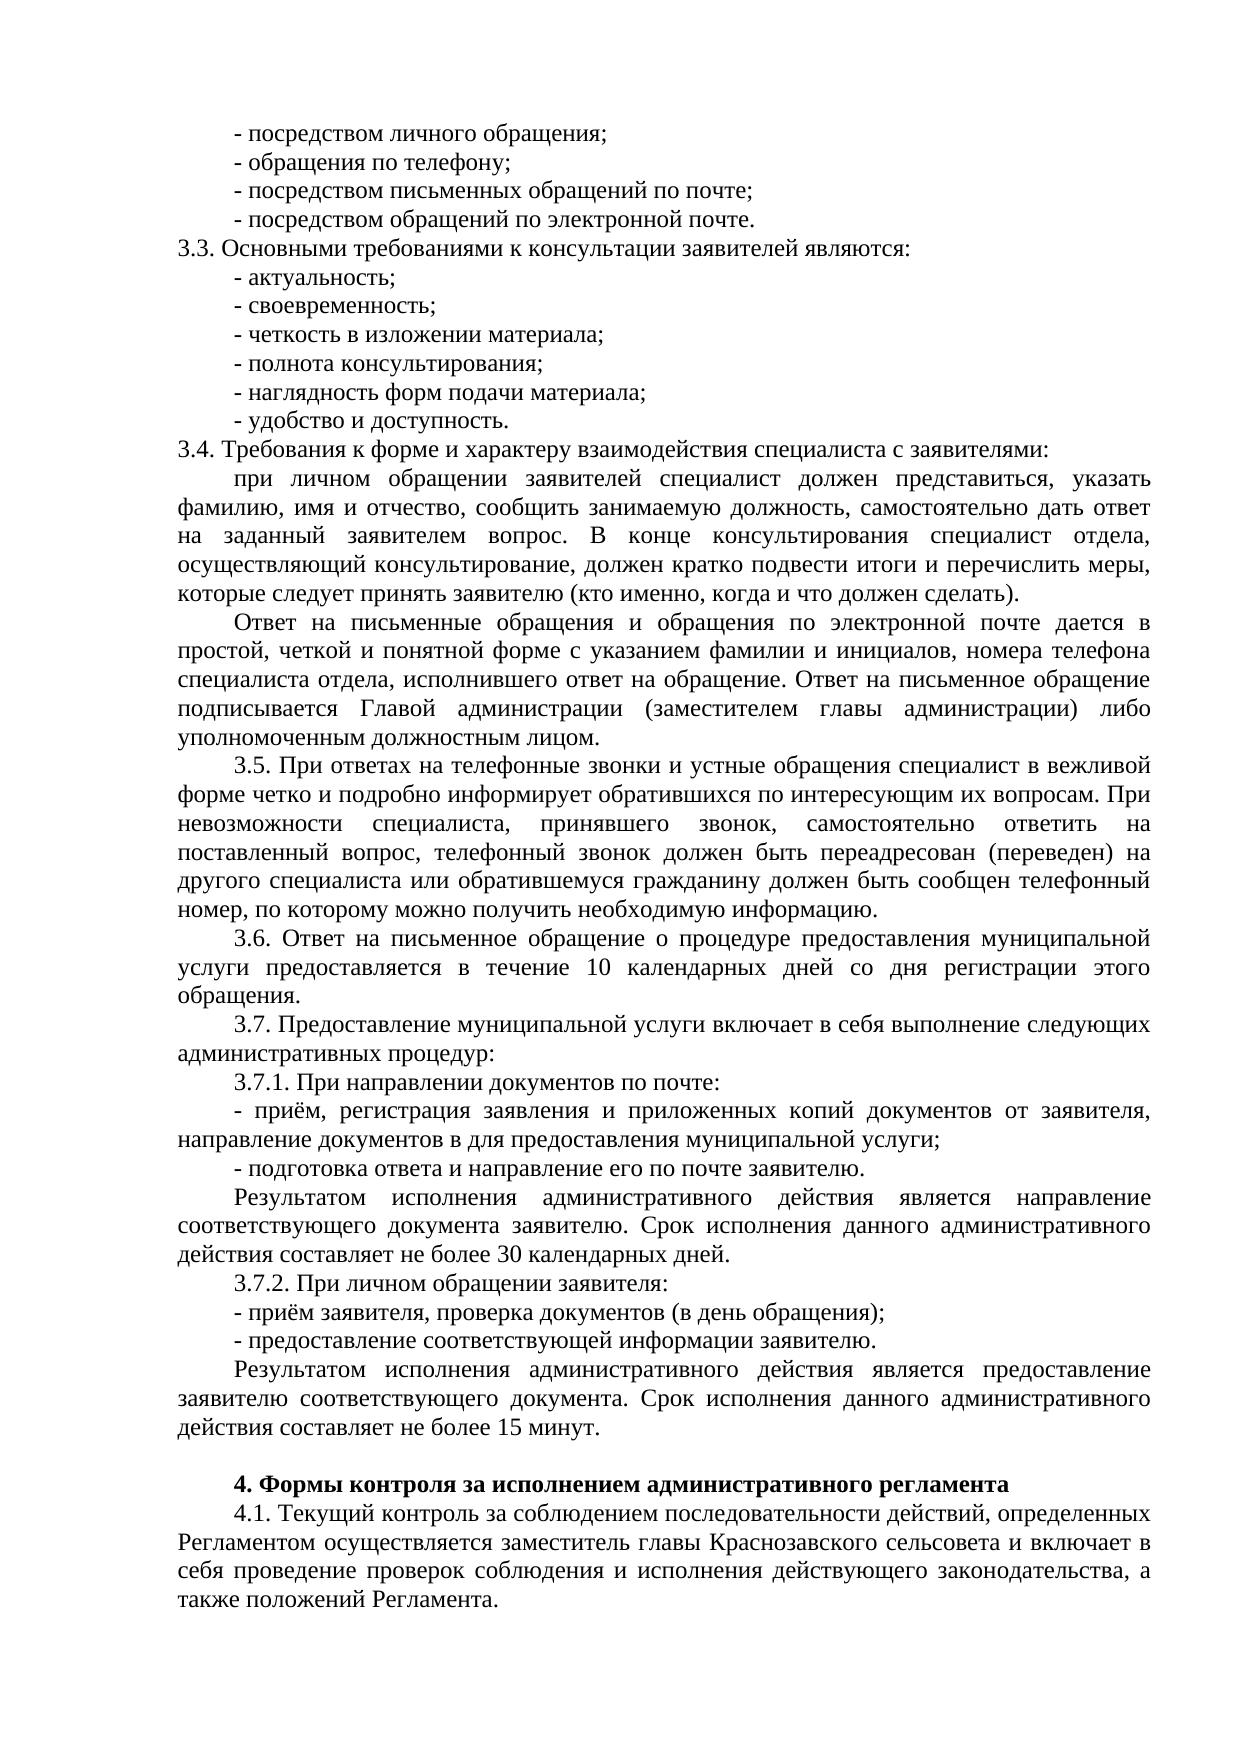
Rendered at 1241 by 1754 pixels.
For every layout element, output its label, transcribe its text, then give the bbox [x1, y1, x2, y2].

text - наглядность форм подачи материала; [177, 377, 1152, 406]
text 3.4. Требования к форме и характеру взаимодействия специалиста с заявителями: [177, 434, 1152, 463]
text - обращения по телефону; [177, 147, 1152, 176]
text 4. Формы контроля за исполнением административного регламента [177, 1469, 1152, 1498]
text - посредством личного обращения; [177, 118, 1152, 147]
text - своевременность; [177, 291, 1152, 319]
text - посредством письменных обращений по почте; [177, 176, 1152, 204]
text 3.7.1. При направлении документов по почте: [177, 1067, 1152, 1096]
text - предоставление соответствующей информации заявителю. [177, 1326, 1152, 1354]
text - актуальность; [177, 262, 1152, 291]
text - полнота консультирования; [177, 348, 1152, 377]
text Результатом исполнения административного действия является направление соответствующего документа заявителю. Срок исполнения данного административного действия составляет не более 30 календарных дней. [177, 1182, 1152, 1268]
text 3.6. Ответ на письменное обращение о процедуре предоставления муниципальной услуги предоставляется в течение 10 календарных дней со дня регистрации этого обращения. [177, 923, 1152, 1009]
text - удобство и доступность. [177, 406, 1152, 434]
text 3.5. При ответах на телефонные звонки и устные обращения специалист в вежливой форме четко и подробно информирует обратившихся по интересующим их вопросам. При невозможности специалиста, принявшего звонок, самостоятельно ответить на поставленный вопрос, телефонный звонок должен быть переадресован (переведен) на другого специалиста или обратившемуся гражданину должен быть сообщен телефонный номер, по которому можно получить необходимую информацию. [177, 751, 1152, 923]
text 4.1. Текущий контроль за соблюдением последовательности действий, определенных Регламентом осуществляется заместитель главы Краснозавского сельсовета и включает в себя проведение проверок соблюдения и исполнения действующего законодательства, а также положений Регламента. [177, 1498, 1152, 1613]
text - приём, регистрация заявления и приложенных копий документов от заявителя, направление документов в для предоставления муниципальной услуги; [177, 1096, 1152, 1153]
text - четкость в изложении материала; [177, 319, 1152, 348]
text 3.7.2. При личном обращении заявителя: [177, 1268, 1152, 1297]
text Ответ на письменные обращения и обращения по электронной почте дается в простой, четкой и понятной форме с указанием фамилии и инициалов, номера телефона специалиста отдела, исполнившего ответ на обращение. Ответ на письменное обращение подписывается Главой администрации (заместителем главы администрации) либо уполномоченным должностным лицом. [177, 607, 1152, 751]
text 3.3. Основными требованиями к консультации заявителей являются: [177, 233, 1152, 262]
text при личном обращении заявителей специалист должен представиться, указать фамилию, имя и отчество, сообщить занимаемую должность, самостоятельно дать ответ на заданный заявителем вопрос. В конце консультирования специалист отдела, осуществляющий консультирование, должен кратко подвести итоги и перечислить меры, которые следует принять заявителю (кто именно, когда и что должен сделать). [177, 463, 1152, 607]
text 3.7. Предоставление муниципальной услуги включает в себя выполнение следующих административных процедур: [177, 1009, 1152, 1067]
text - посредством обращений по электронной почте. [177, 204, 1152, 233]
text - приём заявителя, проверка документов (в день обращения); [177, 1297, 1152, 1326]
text - подготовка ответа и направление его по почте заявителю. [177, 1153, 1152, 1182]
text Результатом исполнения административного действия является предоставление заявителю соответствующего документа. Срок исполнения данного административного действия составляет не более 15 минут. [177, 1354, 1152, 1441]
